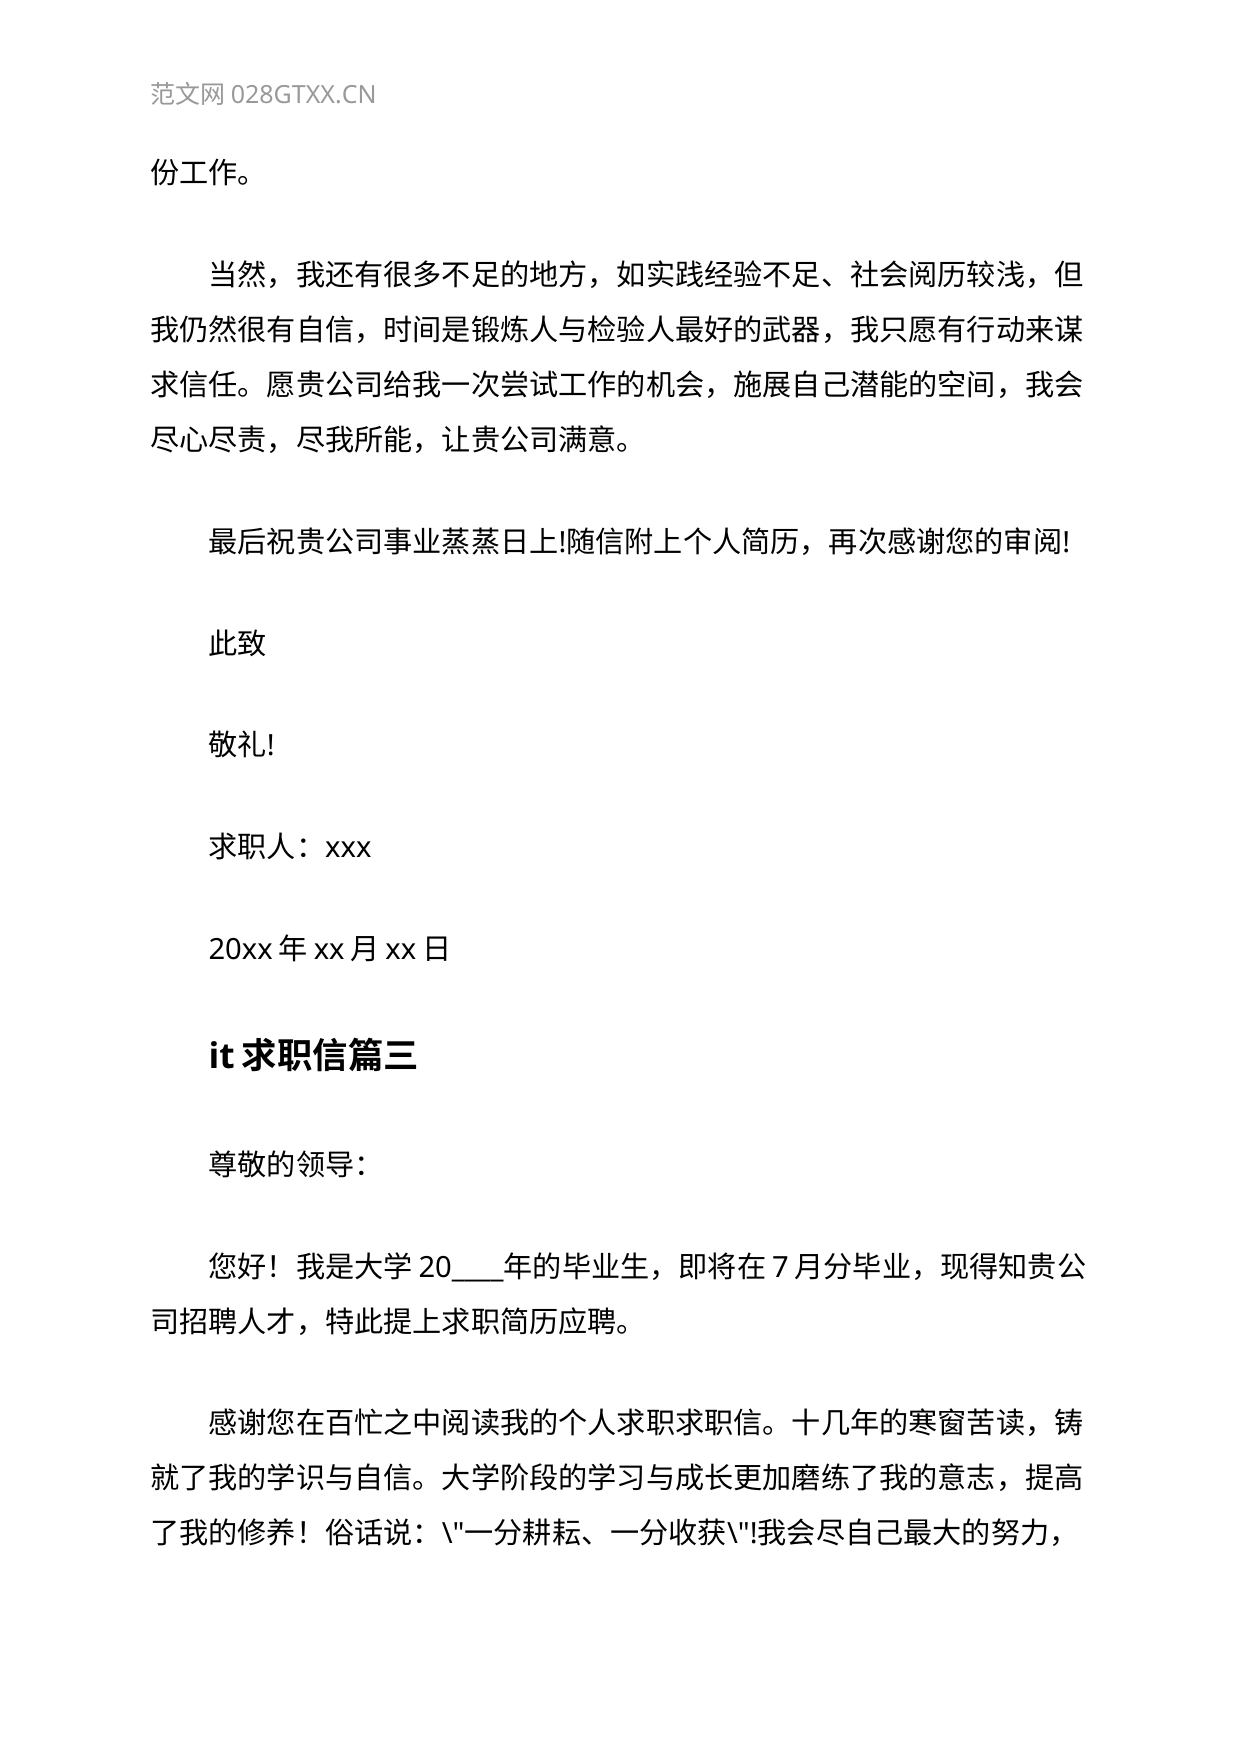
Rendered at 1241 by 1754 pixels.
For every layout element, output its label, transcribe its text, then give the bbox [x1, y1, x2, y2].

text 20xx年xx月xx日 [150, 926, 1090, 968]
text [150, 150, 1090, 192]
text 您好！我是大学20____年的毕业生，即将在7月分毕业，现得知贵公司招聘人才，特此提上求职简历应聘。 [150, 1243, 1090, 1341]
text it求职信篇三 [150, 1028, 1090, 1079]
text 当然，我还有很多不足的地方，如实践经验不足、社会阅历较浅，但我仍然很有自信，时间是锻炼人与检验人最好的武器，我只愿有行动来谋求信任。愿贵公司给我一次尝试工作的机会，施展自己潜能的空间，我会尽心尽责，尽我所能，让贵公司满意。 [150, 252, 1090, 459]
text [150, 1400, 1090, 1552]
text 尊敬的领导： [150, 1141, 1090, 1184]
text 最后祝贵公司事业蒸蒸日上!随信附上个人简历，再次感谢您的审阅! [150, 518, 1090, 561]
text 敬礼! [150, 722, 1090, 764]
text 此致 [150, 620, 1090, 662]
text 求职人：xxx [150, 824, 1090, 866]
